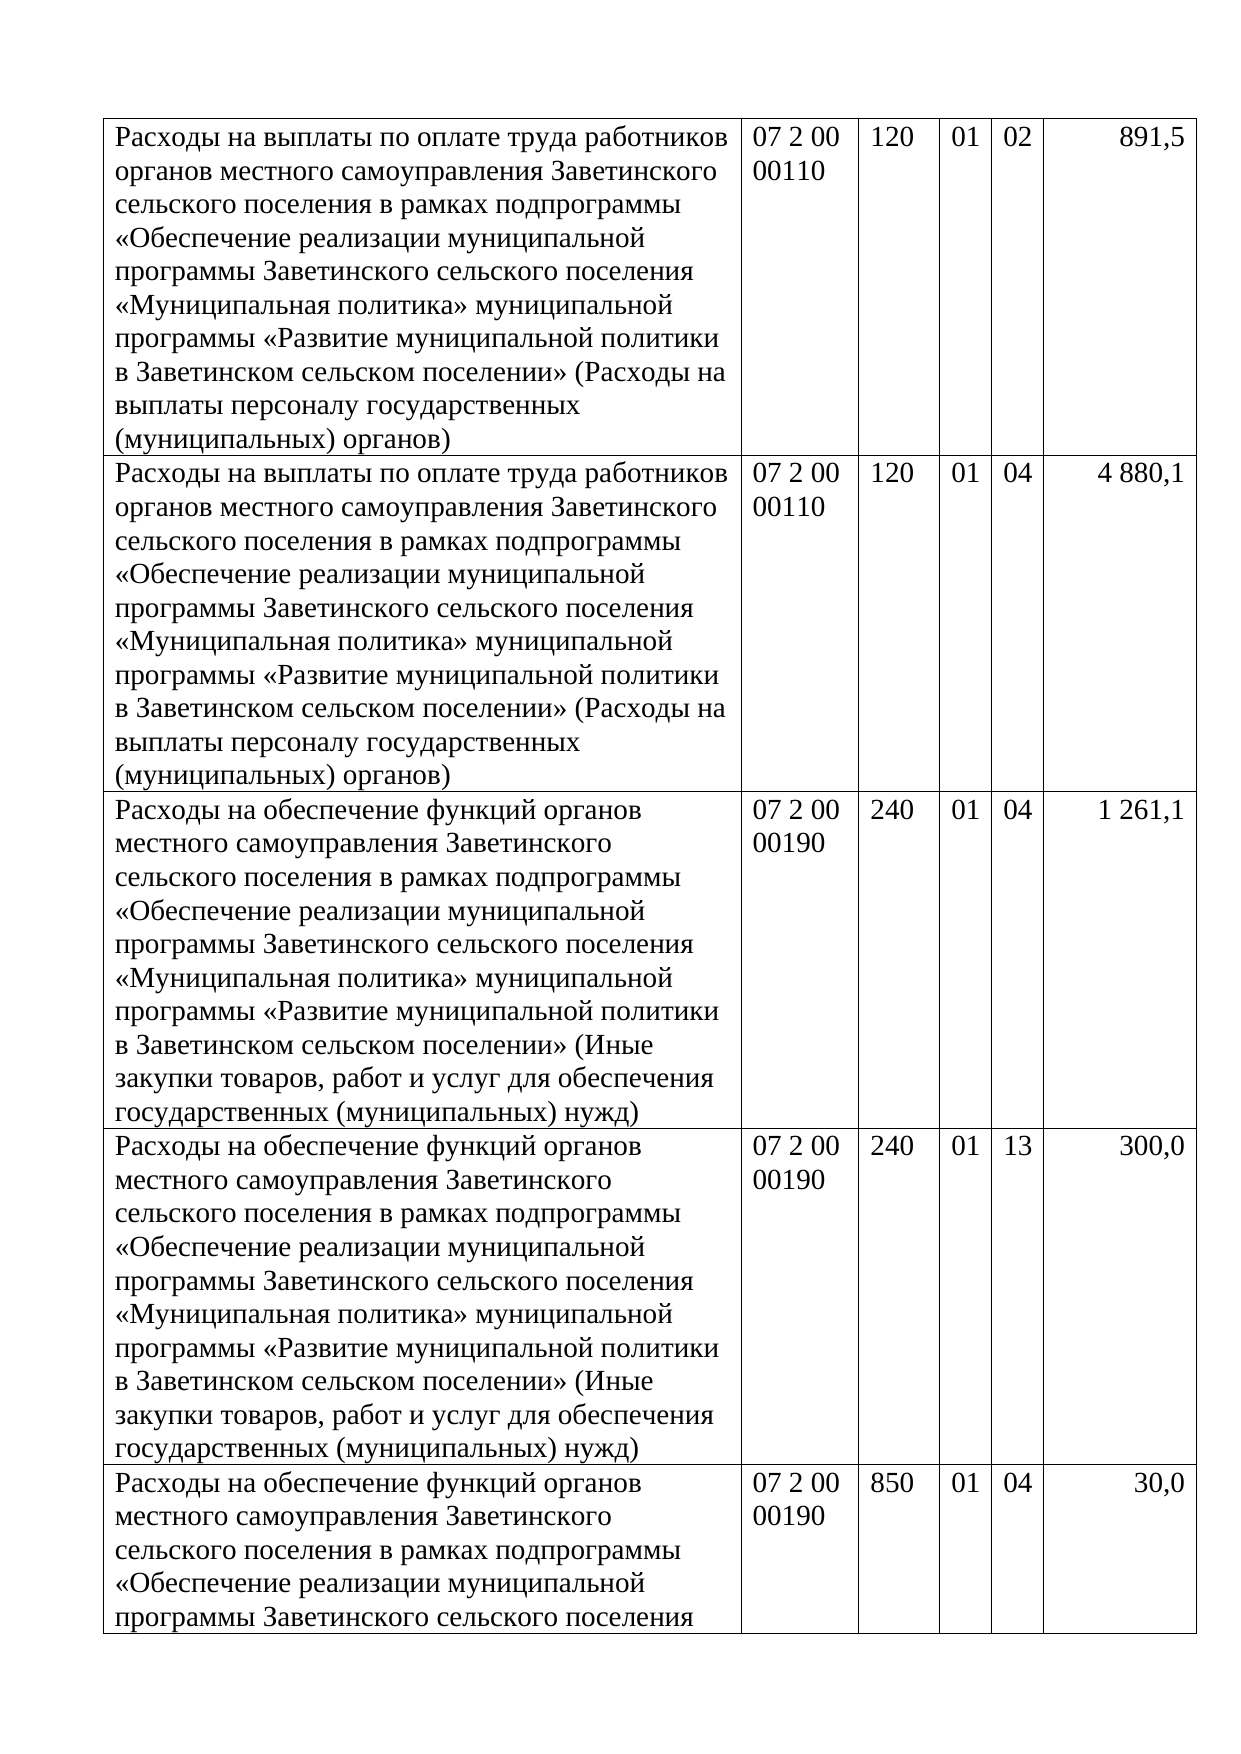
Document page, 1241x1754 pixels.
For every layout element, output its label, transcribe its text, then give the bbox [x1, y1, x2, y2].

table_cell 240 [859, 1129, 939, 1464]
table_cell 07 2 00 00190 [742, 1465, 858, 1633]
table_cell 01 [940, 456, 991, 791]
table_cell 891,5 [1044, 119, 1196, 454]
table_cell Расходы на обеспечение функций органов местного самоуправления Заветинского сельского поселения в рамках подпрограммы «Обеспечение реализации муниципальной программы Заветинского сельского поселения «Муниципальная политика» муниципальной программы «Развитие муниципальной политики в Заветинском сельском поселении» (Иные закупки товаров, работ и услуг для обеспечения государственных (муниципальных) нужд) [104, 792, 741, 1127]
table_cell 01 [940, 1129, 991, 1464]
table_cell 07 2 00 00110 [742, 119, 858, 454]
table_cell 02 [992, 119, 1043, 454]
table_cell Расходы на обеспечение функций органов местного самоуправления Заветинского сельского поселения в рамках подпрограммы «Обеспечение реализации муниципальной программы Заветинского сельского поселения «Муниципальная политика» муниципальной программы «Развитие муниципальной политики в Заветинском сельском поселении» (Иные закупки товаров, работ и услуг для обеспечения государственных (муниципальных) нужд) [104, 1129, 741, 1464]
table_cell 07 2 00 00190 [742, 1129, 858, 1464]
table_cell 07 2 00 00190 [742, 792, 858, 1127]
table_cell 04 [992, 792, 1043, 1127]
table_cell 01 [940, 792, 991, 1127]
table_cell 4 880,1 [1044, 456, 1196, 791]
table_cell 04 [992, 1465, 1043, 1633]
table_cell 120 [859, 119, 939, 454]
table_cell 30,0 [1044, 1465, 1196, 1633]
table_cell 240 [859, 792, 939, 1127]
table_cell 07 2 00 00110 [742, 456, 858, 791]
table_cell Расходы на выплаты по оплате труда работников органов местного самоуправления Заветинского сельского поселения в рамках подпрограммы «Обеспечение реализации муниципальной программы Заветинского сельского поселения «Муниципальная политика» муниципальной программы «Развитие муниципальной политики в Заветинском сельском поселении» (Расходы на выплаты персоналу государственных (муниципальных) органов) [104, 119, 741, 454]
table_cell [104, 1465, 741, 1633]
table_cell 850 [859, 1465, 939, 1633]
table_cell Расходы на выплаты по оплате труда работников органов местного самоуправления Заветинского сельского поселения в рамках подпрограммы «Обеспечение реализации муниципальной программы Заветинского сельского поселения «Муниципальная политика» муниципальной программы «Развитие муниципальной политики в Заветинском сельском поселении» (Расходы на выплаты персоналу государственных (муниципальных) органов) [104, 456, 741, 791]
table_cell 1 261,1 [1044, 792, 1196, 1127]
table_cell 01 [940, 1465, 991, 1633]
table_cell 120 [859, 456, 939, 791]
table_cell 04 [992, 456, 1043, 791]
table_cell 13 [992, 1129, 1043, 1464]
table_cell 300,0 [1044, 1129, 1196, 1464]
table_cell 01 [940, 119, 991, 454]
